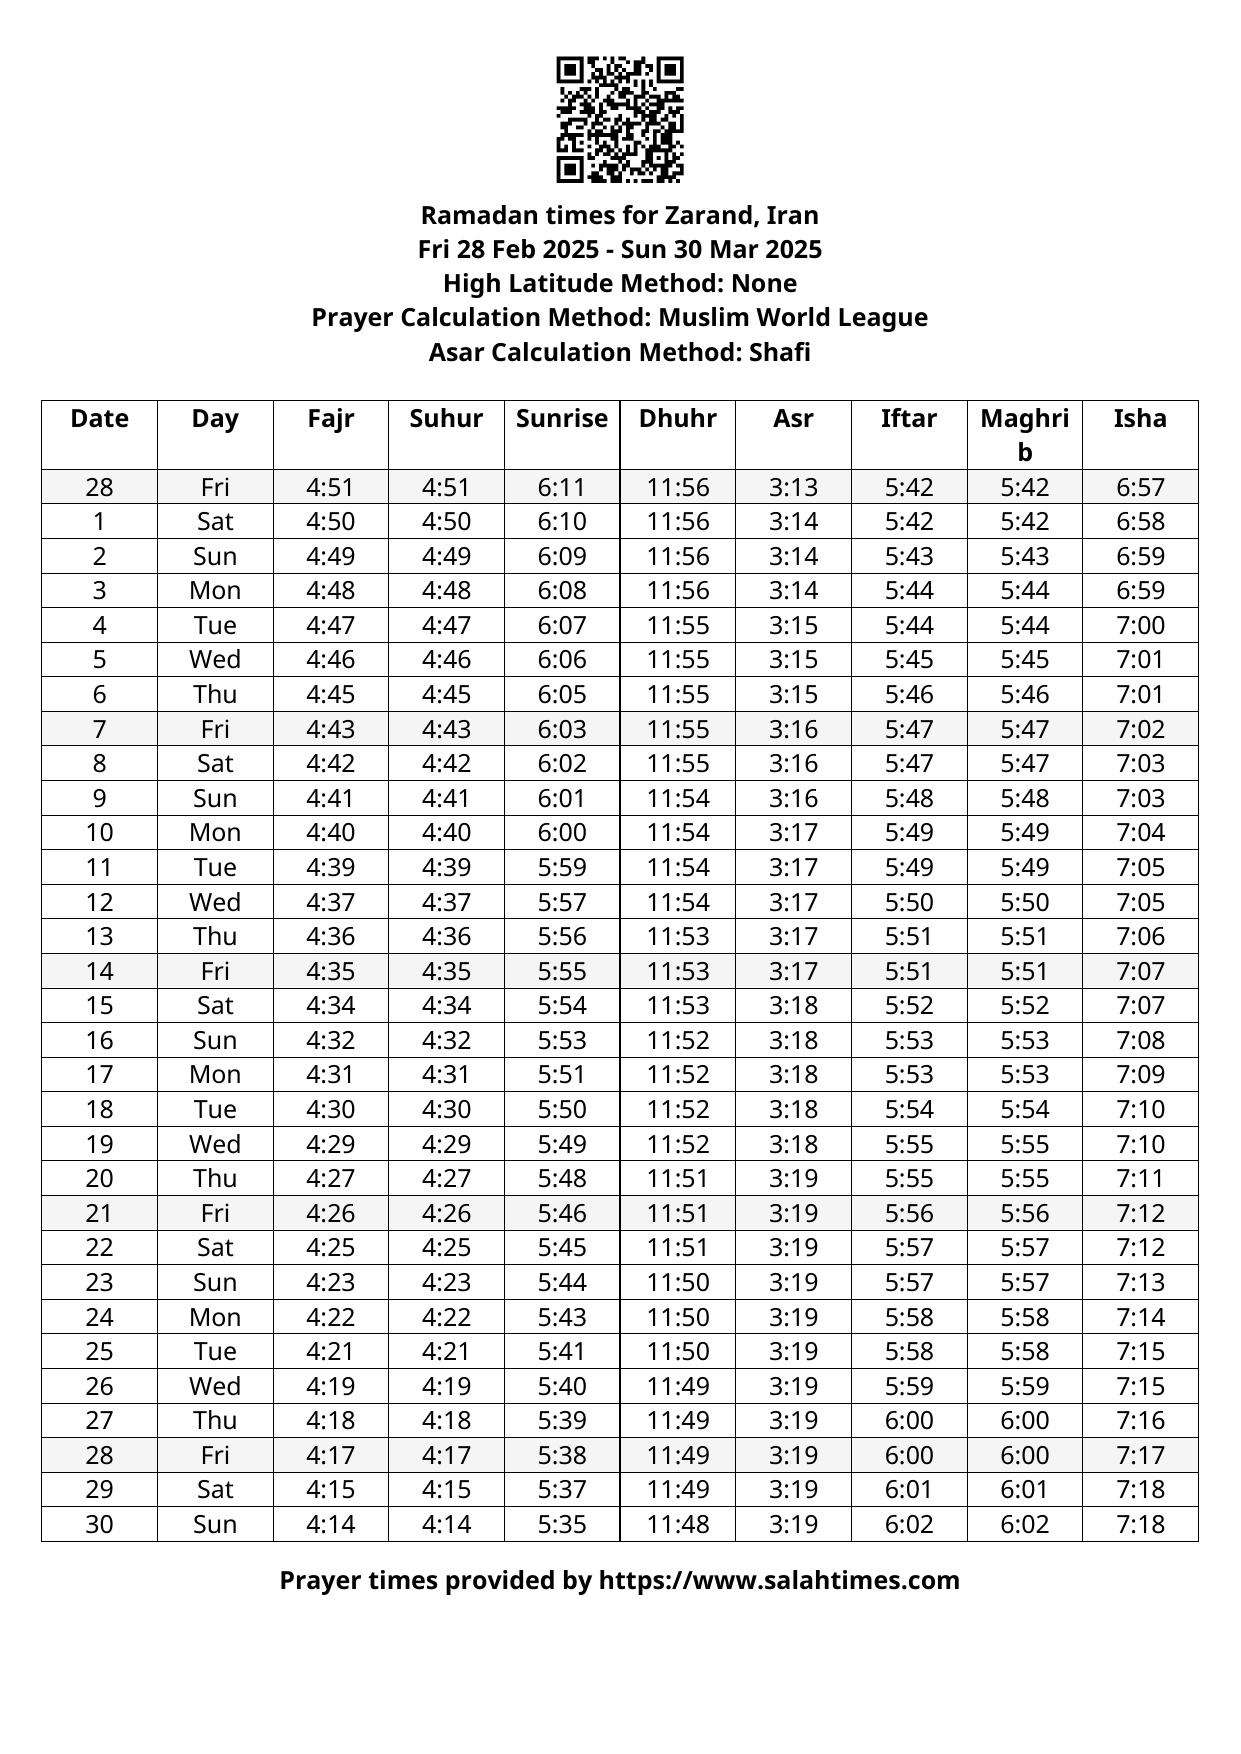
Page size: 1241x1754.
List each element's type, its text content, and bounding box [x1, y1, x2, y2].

table_cell 6:59 [1083, 539, 1198, 572]
table_cell 5:44 [852, 608, 967, 642]
table_cell 5:56 [505, 919, 619, 953]
table_cell Thu [158, 1161, 273, 1195]
table_cell 7:00 [1083, 608, 1198, 642]
table_cell 3:14 [736, 539, 851, 572]
table_cell 11:56 [621, 470, 735, 503]
table_cell 21 [42, 1196, 157, 1229]
table_cell 11:55 [621, 643, 735, 676]
table_cell 6:10 [505, 504, 619, 538]
table_cell 4:42 [274, 746, 388, 780]
table_cell Thu [158, 919, 273, 953]
table_cell Sun [158, 781, 273, 814]
table_cell 5:45 [852, 643, 967, 676]
table_cell 5:45 [505, 1231, 619, 1264]
table_cell 6:03 [505, 712, 619, 745]
table_cell 4:27 [274, 1161, 388, 1195]
table_cell 3:18 [736, 1127, 851, 1160]
table_cell 6:06 [505, 643, 619, 676]
table_cell 5:43 [852, 539, 967, 572]
table_cell 4:40 [389, 816, 504, 849]
table_cell 5:57 [852, 1231, 967, 1264]
table_cell 18 [42, 1092, 157, 1126]
table_cell 7:17 [1083, 1438, 1198, 1472]
table_cell 4:49 [389, 539, 504, 572]
table_cell Wed [158, 643, 273, 676]
table_cell 4:34 [274, 989, 388, 1022]
table_cell Wed [158, 885, 273, 918]
table_cell 7:01 [1083, 677, 1198, 711]
table_cell 11:51 [621, 1231, 735, 1264]
table_cell 7:12 [1083, 1196, 1198, 1229]
table_cell 4:47 [274, 608, 388, 642]
table_cell 5:40 [505, 1369, 619, 1402]
table_cell 3:16 [736, 712, 851, 745]
table_cell 5:49 [852, 816, 967, 849]
table_cell 5:55 [852, 1127, 967, 1160]
table_cell 5:37 [505, 1473, 619, 1506]
table_header Asr [736, 401, 851, 469]
table_cell 5:49 [968, 850, 1082, 884]
table_cell 5:50 [852, 885, 967, 918]
table_cell 7:15 [1083, 1369, 1198, 1402]
table_cell Tue [158, 1334, 273, 1368]
table_cell 3:17 [736, 850, 851, 884]
table_cell 4:26 [389, 1196, 504, 1229]
table_cell 5:55 [968, 1161, 1082, 1195]
table_cell 4:50 [389, 504, 504, 538]
table_cell 5:35 [505, 1507, 619, 1541]
table_cell 5:45 [968, 643, 1082, 676]
table_cell 1 [42, 504, 157, 538]
table_cell 5:51 [505, 1058, 619, 1091]
table_cell 5:59 [968, 1369, 1082, 1402]
table_cell 5:44 [505, 1265, 619, 1299]
table_cell 23 [42, 1265, 157, 1299]
table_cell 11:49 [621, 1473, 735, 1506]
table_cell 3:14 [736, 504, 851, 538]
table_cell 5:46 [852, 677, 967, 711]
table_cell 7:03 [1083, 781, 1198, 814]
table_cell 20 [42, 1161, 157, 1195]
table_cell 4:42 [389, 746, 504, 780]
table_cell 7:11 [1083, 1161, 1198, 1195]
table_cell 4:22 [389, 1300, 504, 1333]
table_cell 6:07 [505, 608, 619, 642]
table_cell 4:15 [389, 1473, 504, 1506]
table_cell 5:44 [968, 608, 1082, 642]
table_cell 11:51 [621, 1196, 735, 1229]
table_cell 11:53 [621, 954, 735, 987]
table_cell 25 [42, 1334, 157, 1368]
table_cell 5:57 [505, 885, 619, 918]
table_cell Sat [158, 1231, 273, 1264]
table_cell 11:52 [621, 1092, 735, 1126]
text Ramadan times for Zarand, Iran [42, 198, 1198, 232]
table_cell 4:14 [274, 1507, 388, 1541]
table_cell 4:49 [274, 539, 388, 572]
table_cell 3:18 [736, 1092, 851, 1126]
table_header Iftar [852, 401, 967, 469]
table_header Day [158, 401, 273, 469]
table_cell 5:39 [505, 1404, 619, 1437]
table_cell 6:00 [852, 1438, 967, 1472]
text Prayer Calculation Method: Muslim World League [42, 300, 1198, 334]
table_cell 16 [42, 1023, 157, 1057]
table_cell 4:22 [274, 1300, 388, 1333]
table_cell 5:58 [852, 1334, 967, 1368]
table_cell 3:15 [736, 643, 851, 676]
table_cell 5:53 [968, 1058, 1082, 1091]
table_cell 5:53 [968, 1023, 1082, 1057]
table_cell 5:46 [505, 1196, 619, 1229]
table_cell Fri [158, 470, 273, 503]
table_header Maghrib [968, 401, 1082, 469]
table_cell 4:48 [274, 574, 388, 607]
table_cell 11:53 [621, 919, 735, 953]
table_cell 4:48 [389, 574, 504, 607]
table_header Sunrise [505, 401, 619, 469]
table_cell 3:13 [736, 470, 851, 503]
table_cell 11:51 [621, 1161, 735, 1195]
table_cell Thu [158, 677, 273, 711]
text High Latitude Method: None [42, 266, 1198, 300]
table_cell 7:12 [1083, 1231, 1198, 1264]
table_cell 5:53 [852, 1023, 967, 1057]
table_cell 19 [42, 1127, 157, 1160]
table_cell 29 [42, 1473, 157, 1506]
table_cell 13 [42, 919, 157, 953]
table_cell 4:46 [274, 643, 388, 676]
table_cell 6:59 [1083, 574, 1198, 607]
table_cell 11:50 [621, 1265, 735, 1299]
table_cell 11:48 [621, 1507, 735, 1541]
table_cell 4:41 [274, 781, 388, 814]
table_cell Wed [158, 1369, 273, 1402]
table_cell 11:55 [621, 608, 735, 642]
table_cell 4:41 [389, 781, 504, 814]
table_cell 4:37 [274, 885, 388, 918]
table_cell 5:58 [968, 1300, 1082, 1333]
table_cell 5:43 [968, 539, 1082, 572]
table_cell 4 [42, 608, 157, 642]
table_cell 11:54 [621, 816, 735, 849]
table_cell 11:55 [621, 712, 735, 745]
table_cell 4:43 [389, 712, 504, 745]
table_cell 12 [42, 885, 157, 918]
table_cell 22 [42, 1231, 157, 1264]
table_cell 11:56 [621, 574, 735, 607]
table_cell 7:06 [1083, 919, 1198, 953]
table_cell 5:42 [852, 504, 967, 538]
table_cell 5:51 [852, 954, 967, 987]
table_cell 4:31 [274, 1058, 388, 1091]
table_cell 10 [42, 816, 157, 849]
table_cell 6:02 [505, 746, 619, 780]
table_cell 5:43 [505, 1300, 619, 1333]
table_cell 5:51 [852, 919, 967, 953]
table_cell 4:35 [274, 954, 388, 987]
table_cell 4:29 [389, 1127, 504, 1160]
table_cell 5:53 [852, 1058, 967, 1091]
table_cell 11:52 [621, 1023, 735, 1057]
table_cell 5:57 [968, 1265, 1082, 1299]
table_cell 4:26 [274, 1196, 388, 1229]
table_cell 3:18 [736, 1058, 851, 1091]
table_cell 6:00 [505, 816, 619, 849]
table_cell 4:51 [389, 470, 504, 503]
table_cell 7:04 [1083, 816, 1198, 849]
table_cell Sat [158, 989, 273, 1022]
table_cell 4:23 [389, 1265, 504, 1299]
table_cell 6:08 [505, 574, 619, 607]
table_cell 11:53 [621, 989, 735, 1022]
table_header Date [42, 401, 157, 469]
table_cell 4:15 [274, 1473, 388, 1506]
table_header Fajr [274, 401, 388, 469]
table_cell 7:18 [1083, 1507, 1198, 1541]
table_cell 11:54 [621, 781, 735, 814]
table_cell 11:54 [621, 885, 735, 918]
table_cell 4:39 [389, 850, 504, 884]
table_cell Sun [158, 1507, 273, 1541]
table_cell 6:09 [505, 539, 619, 572]
table_cell 17 [42, 1058, 157, 1091]
table_cell 11:55 [621, 677, 735, 711]
table_cell 5:58 [968, 1334, 1082, 1368]
table_cell 3:15 [736, 677, 851, 711]
table_cell 11:52 [621, 1127, 735, 1160]
table_cell Tue [158, 1092, 273, 1126]
table_cell 4:31 [389, 1058, 504, 1091]
table_cell 4:19 [389, 1369, 504, 1402]
table_cell 5:55 [505, 954, 619, 987]
table_cell Sun [158, 1265, 273, 1299]
table_cell 4:18 [389, 1404, 504, 1437]
table_cell 7:13 [1083, 1265, 1198, 1299]
table_cell 3:19 [736, 1404, 851, 1437]
table_cell 5:42 [968, 470, 1082, 503]
table_cell 4:50 [274, 504, 388, 538]
table_cell 4:45 [389, 677, 504, 711]
table_cell 4:29 [274, 1127, 388, 1160]
table_cell 5:44 [968, 574, 1082, 607]
table_cell 5:54 [968, 1092, 1082, 1126]
table_cell 5:42 [852, 470, 967, 503]
table_cell Mon [158, 1058, 273, 1091]
table_cell 6:57 [1083, 470, 1198, 503]
table_cell 3:16 [736, 746, 851, 780]
table_cell 4:17 [389, 1438, 504, 1472]
table_cell 4:45 [274, 677, 388, 711]
table_cell 5:58 [852, 1300, 967, 1333]
table_cell 11:52 [621, 1058, 735, 1091]
table_cell 11:56 [621, 539, 735, 572]
table_cell 7:07 [1083, 954, 1198, 987]
table_cell 6:11 [505, 470, 619, 503]
table_cell 3:17 [736, 816, 851, 849]
table_cell 8 [42, 746, 157, 780]
table_cell 4:17 [274, 1438, 388, 1472]
table_cell 4:19 [274, 1369, 388, 1402]
table_cell 28 [42, 1438, 157, 1472]
table_cell 15 [42, 989, 157, 1022]
table_cell 5:57 [968, 1231, 1082, 1264]
table_cell 28 [42, 470, 157, 503]
table_cell 3 [42, 574, 157, 607]
table_cell 7:10 [1083, 1127, 1198, 1160]
table_cell 4:32 [389, 1023, 504, 1057]
table_cell 24 [42, 1300, 157, 1333]
table_cell 9 [42, 781, 157, 814]
table_cell 5:54 [852, 1092, 967, 1126]
table_cell 5:48 [968, 781, 1082, 814]
table_cell 5:52 [968, 989, 1082, 1022]
table_cell 3:19 [736, 1369, 851, 1402]
table_cell 5:49 [968, 816, 1082, 849]
table_cell 4:32 [274, 1023, 388, 1057]
table_cell 5:52 [852, 989, 967, 1022]
table_cell 11:55 [621, 746, 735, 780]
table_cell 30 [42, 1507, 157, 1541]
table_cell 4:25 [389, 1231, 504, 1264]
table_cell 6:02 [968, 1507, 1082, 1541]
table_cell Sun [158, 1023, 273, 1057]
table_cell 5:46 [968, 677, 1082, 711]
table_header Dhuhr [621, 401, 735, 469]
table_cell 5:44 [852, 574, 967, 607]
table_cell 7:08 [1083, 1023, 1198, 1057]
table_cell 4:23 [274, 1265, 388, 1299]
text Asar Calculation Method: Shafi [42, 334, 1198, 368]
table_cell 3:18 [736, 989, 851, 1022]
table_cell 6 [42, 677, 157, 711]
table_cell 5:47 [852, 712, 967, 745]
table_cell 3:19 [736, 1265, 851, 1299]
table_cell 5:47 [852, 746, 967, 780]
table_cell 4:40 [274, 816, 388, 849]
table_cell 5:56 [852, 1196, 967, 1229]
table_header Isha [1083, 401, 1198, 469]
table_cell 7:07 [1083, 989, 1198, 1022]
table_cell 5:56 [968, 1196, 1082, 1229]
table_cell 14 [42, 954, 157, 987]
table_cell 5:38 [505, 1438, 619, 1472]
table_cell 5:41 [505, 1334, 619, 1368]
table_cell 4:25 [274, 1231, 388, 1264]
table_cell 5:50 [505, 1092, 619, 1126]
table_cell 6:01 [968, 1473, 1082, 1506]
table_cell 11:49 [621, 1369, 735, 1402]
table_cell 7:10 [1083, 1092, 1198, 1126]
table_cell 3:15 [736, 608, 851, 642]
table_cell 4:30 [274, 1092, 388, 1126]
table_cell 5:51 [968, 954, 1082, 987]
table_cell 3:17 [736, 885, 851, 918]
table_cell 4:47 [389, 608, 504, 642]
picture [542, 41, 699, 198]
table_cell 6:01 [852, 1473, 967, 1506]
table_cell 27 [42, 1404, 157, 1437]
table_cell 3:18 [736, 1023, 851, 1057]
table_cell 6:00 [968, 1404, 1082, 1437]
table_cell 4:34 [389, 989, 504, 1022]
table_cell 4:51 [274, 470, 388, 503]
table_cell 5:48 [852, 781, 967, 814]
table_cell 5 [42, 643, 157, 676]
table_cell 5:55 [968, 1127, 1082, 1160]
table_cell 5:59 [852, 1369, 967, 1402]
table_cell 7:14 [1083, 1300, 1198, 1333]
table_cell 3:19 [736, 1161, 851, 1195]
table_cell Fri [158, 954, 273, 987]
table_cell 7:01 [1083, 643, 1198, 676]
table_cell 4:46 [389, 643, 504, 676]
table_cell 3:19 [736, 1300, 851, 1333]
table_cell 26 [42, 1369, 157, 1402]
table_cell 4:14 [389, 1507, 504, 1541]
table_cell 4:39 [274, 850, 388, 884]
table_cell Sat [158, 1473, 273, 1506]
table_cell 11:50 [621, 1300, 735, 1333]
table_cell 7 [42, 712, 157, 745]
table_cell 11:54 [621, 850, 735, 884]
table_cell 11:50 [621, 1334, 735, 1368]
table_cell 6:00 [852, 1404, 967, 1437]
table_cell 6:01 [505, 781, 619, 814]
table_cell 5:49 [505, 1127, 619, 1160]
table_cell 4:37 [389, 885, 504, 918]
table_cell 5:50 [968, 885, 1082, 918]
table_cell Thu [158, 1404, 273, 1437]
table_cell 3:19 [736, 1438, 851, 1472]
table_cell 7:05 [1083, 850, 1198, 884]
text Prayer times provided by https://www.salahtimes.com [42, 1563, 1198, 1597]
table_cell Tue [158, 608, 273, 642]
table_cell Tue [158, 850, 273, 884]
text Fri 28 Feb 2025 - Sun 30 Mar 2025 [42, 232, 1198, 266]
table_cell 5:49 [852, 850, 967, 884]
table_cell 7:05 [1083, 885, 1198, 918]
table_cell 3:14 [736, 574, 851, 607]
table_cell 3:17 [736, 919, 851, 953]
table_cell 7:15 [1083, 1334, 1198, 1368]
table_cell 3:19 [736, 1334, 851, 1368]
table_cell 6:00 [968, 1438, 1082, 1472]
table_cell 5:48 [505, 1161, 619, 1195]
table_cell Sun [158, 539, 273, 572]
table_cell 5:55 [852, 1161, 967, 1195]
table_cell 5:51 [968, 919, 1082, 953]
table_cell 6:58 [1083, 504, 1198, 538]
table_cell 7:03 [1083, 746, 1198, 780]
table_cell Sat [158, 504, 273, 538]
table_cell 3:19 [736, 1196, 851, 1229]
table_header Suhur [389, 401, 504, 469]
table_cell Fri [158, 712, 273, 745]
table_cell 4:35 [389, 954, 504, 987]
table_cell Wed [158, 1127, 273, 1160]
table_cell 6:05 [505, 677, 619, 711]
table_cell 3:19 [736, 1507, 851, 1541]
table_cell 5:57 [852, 1265, 967, 1299]
table_cell 7:16 [1083, 1404, 1198, 1437]
table_cell 11 [42, 850, 157, 884]
table_cell 11:49 [621, 1404, 735, 1437]
table_cell 7:09 [1083, 1058, 1198, 1091]
table_cell 5:53 [505, 1023, 619, 1057]
table_cell 5:42 [968, 504, 1082, 538]
table_cell 3:16 [736, 781, 851, 814]
table_cell 11:56 [621, 504, 735, 538]
table_cell Mon [158, 816, 273, 849]
table_cell Mon [158, 1300, 273, 1333]
table_cell 6:02 [852, 1507, 967, 1541]
table_cell Mon [158, 574, 273, 607]
table_cell 4:21 [389, 1334, 504, 1368]
table_cell 5:47 [968, 712, 1082, 745]
table_cell 4:30 [389, 1092, 504, 1126]
table_cell 4:18 [274, 1404, 388, 1437]
table_cell Fri [158, 1438, 273, 1472]
table_cell 3:19 [736, 1231, 851, 1264]
table_cell 4:43 [274, 712, 388, 745]
table_cell 11:49 [621, 1438, 735, 1472]
table_cell 5:54 [505, 989, 619, 1022]
table_cell 4:27 [389, 1161, 504, 1195]
table_cell 3:19 [736, 1473, 851, 1506]
table_cell 4:21 [274, 1334, 388, 1368]
table_cell 4:36 [389, 919, 504, 953]
table_cell Sat [158, 746, 273, 780]
table_cell 4:36 [274, 919, 388, 953]
table_cell Fri [158, 1196, 273, 1229]
table_cell 2 [42, 539, 157, 572]
table_cell 5:59 [505, 850, 619, 884]
table_cell 7:02 [1083, 712, 1198, 745]
table_cell 5:47 [968, 746, 1082, 780]
table_cell 7:18 [1083, 1473, 1198, 1506]
table_cell 3:17 [736, 954, 851, 987]
